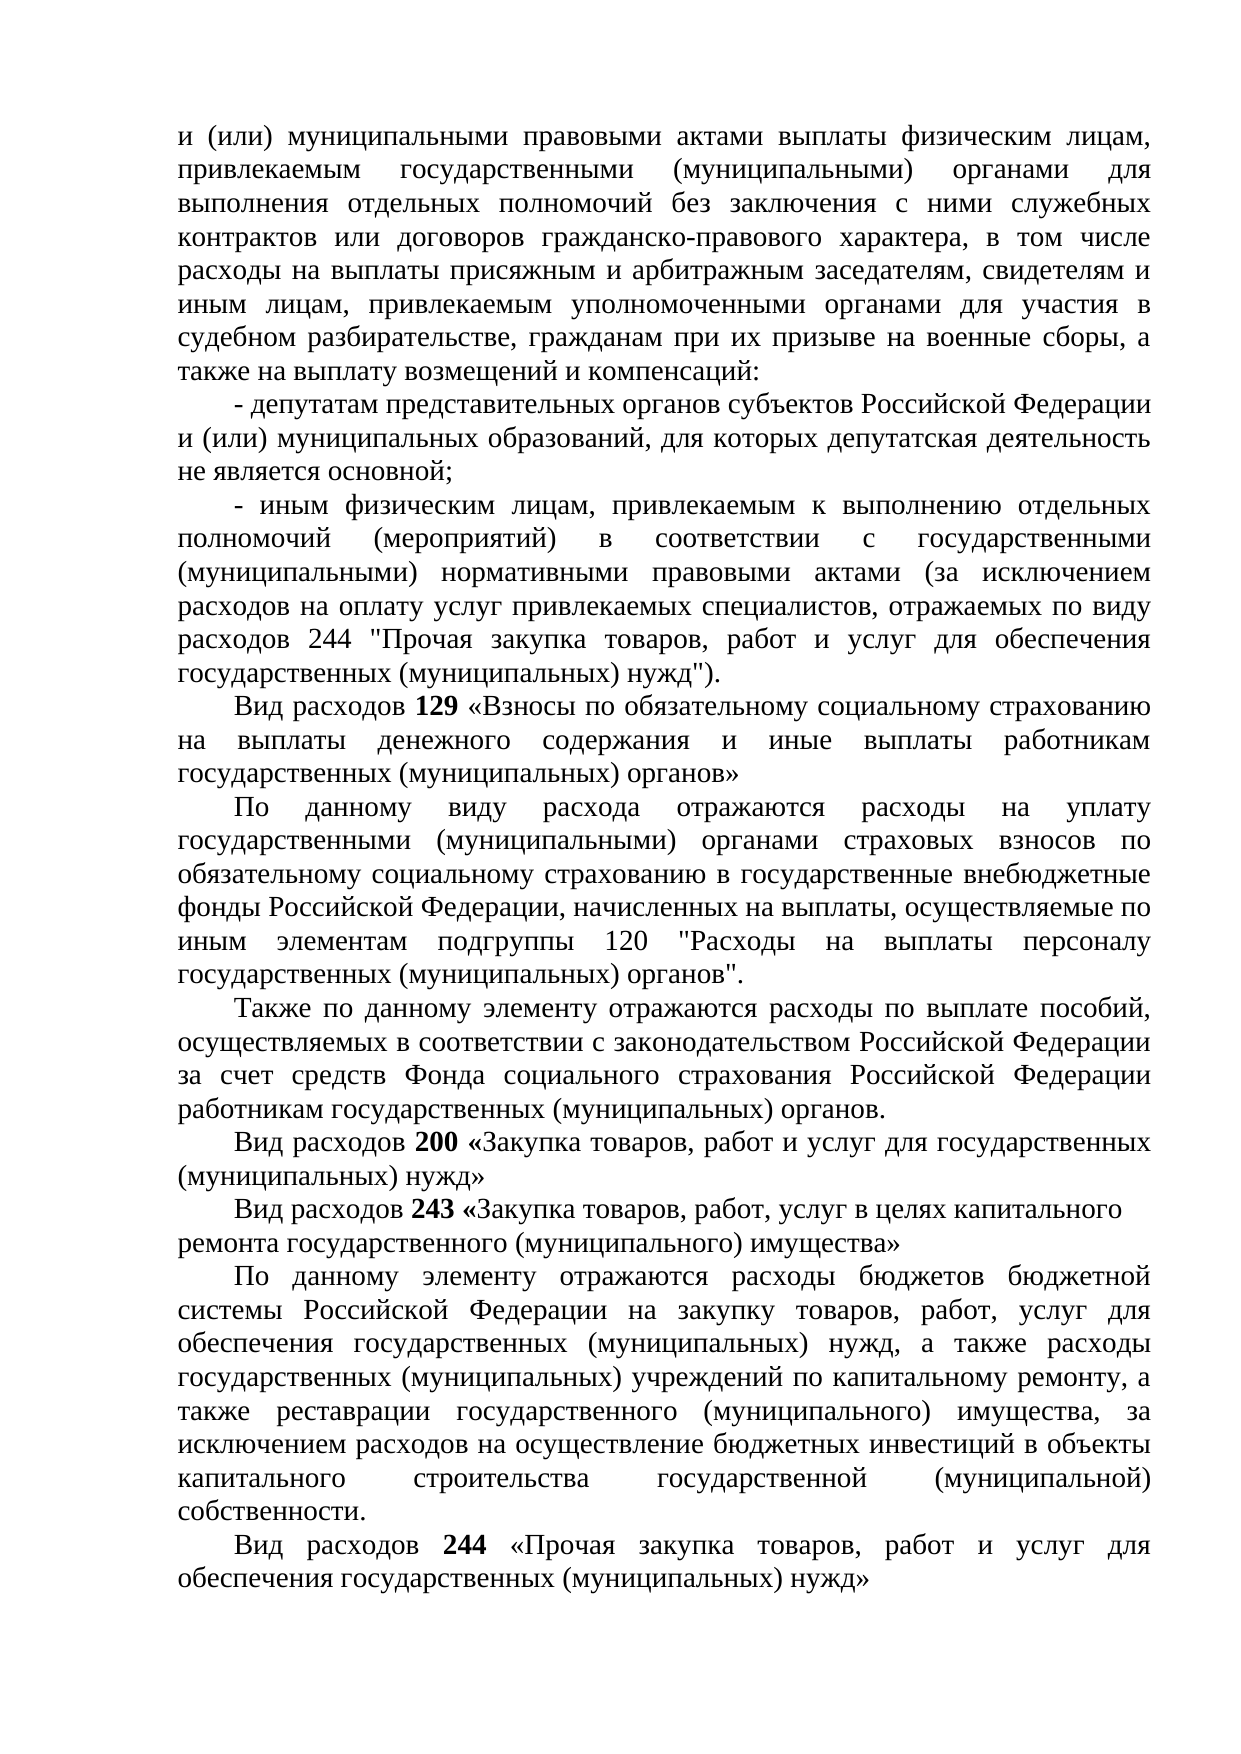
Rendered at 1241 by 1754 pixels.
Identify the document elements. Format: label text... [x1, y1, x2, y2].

text ремонта государственного (муниципального) имущества» [177, 1225, 1152, 1258]
text - иным физическим лицам, привлекаемым к выполнению отдельных полномочий (мероприятий) в соответствии с государственными (муниципальными) нормативными правовыми актами (за исключением расходов на оплату услуг привлекаемых специалистов, отражаемых по виду расходов 244 "Прочая закупка товаров, работ и услуг для обеспечения государственных (муниципальных) нужд"). [177, 487, 1152, 688]
text Вид расходов 200 «Закупка товаров, работ и услуг для государственных (муниципальных) нужд» [177, 1124, 1152, 1191]
text Вид расходов 244 «Прочая закупка товаров, работ и услуг для обеспечения государственных (муниципальных) нужд» [177, 1527, 1152, 1594]
text Вид расходов 243 «Закупка товаров, работ, услуг в целях капитального [177, 1191, 1152, 1225]
text По данному элементу отражаются расходы бюджетов бюджетной системы Российской Федерации на закупку товаров, работ, услуг для обеспечения государственных (муниципальных) нужд, а также расходы государственных (муниципальных) учреждений по капитальному ремонту, а также реставрации государственного (муниципального) имущества, за исключением расходов на осуществление бюджетных инвестиций в объекты капитального строительства государственной (муниципальной) собственности. [177, 1258, 1152, 1527]
text Вид расходов 129 «Взносы по обязательному социальному страхованию на выплаты денежного содержания и иные выплаты работникам государственных (муниципальных) органов» [177, 688, 1152, 789]
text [177, 118, 1152, 386]
text - депутатам представительных органов субъектов Российской Федерации и (или) муниципальных образований, для которых депутатская деятельность не является основной; [177, 386, 1152, 487]
text Также по данному элементу отражаются расходы по выплате пособий, осуществляемых в соответствии с законодательством Российской Федерации за счет средств Фонда социального страхования Российской Федерации работникам государственных (муниципальных) органов. [177, 990, 1152, 1124]
text По данному виду расхода отражаются расходы на уплату государственными (муниципальными) органами страховых взносов по обязательному социальному страхованию в государственные внебюджетные фонды Российской Федерации, начисленных на выплаты, осуществляемые по иным элементам подгруппы 120 "Расходы на выплаты персоналу государственных (муниципальных) органов". [177, 789, 1152, 990]
